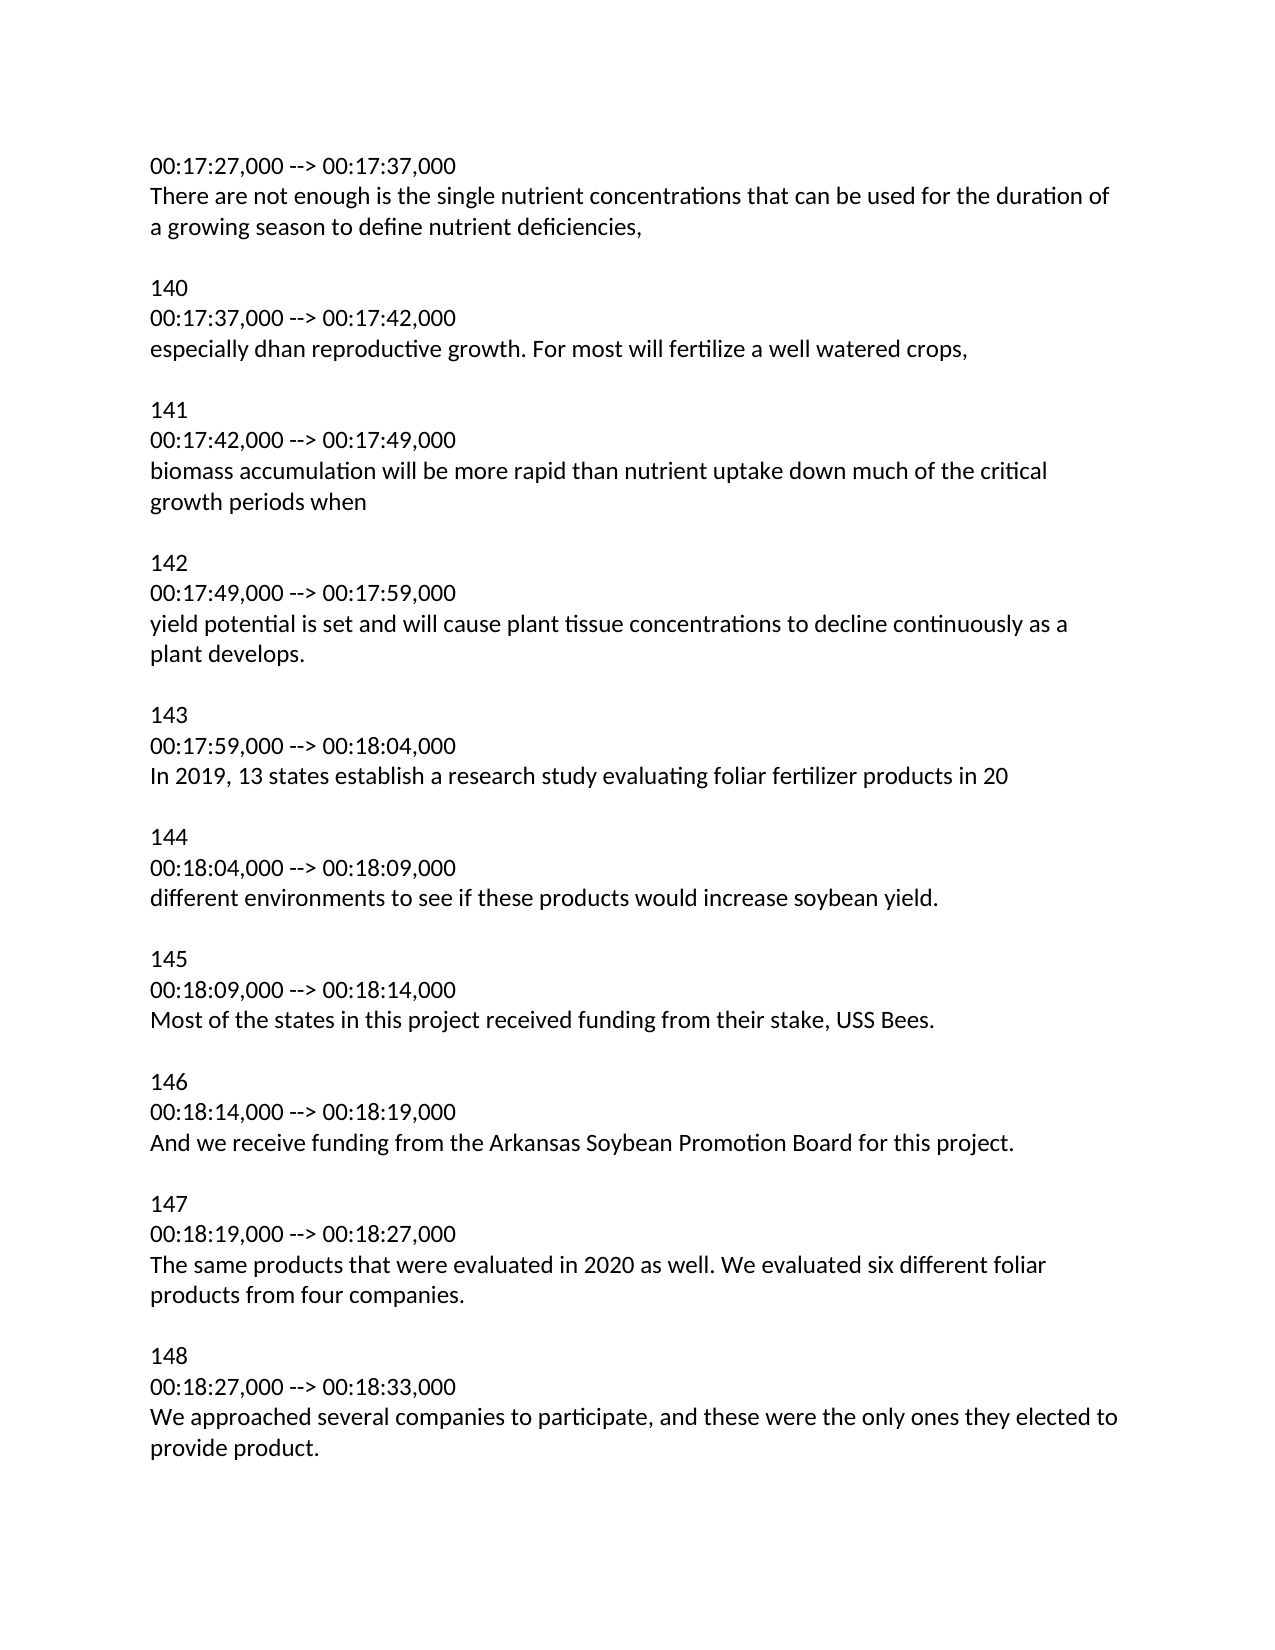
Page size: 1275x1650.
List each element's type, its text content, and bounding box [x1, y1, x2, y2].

text different environments to see if these products would increase soybean yield. [150, 882, 1125, 913]
text 148 [150, 1340, 1125, 1371]
text biomass accumulation will be more rapid than nutrient uptake down much of the critical growth periods when [150, 455, 1125, 516]
text 00:17:49,000 --> 00:17:59,000 [150, 577, 1125, 608]
text There are not enough is the single nutrient concentrations that can be used for the duration of a growing season to define nutrient deficiencies, [150, 181, 1125, 242]
text especially dhan reproductive growth. For most will fertilize a well watered crops, [150, 333, 1125, 364]
text 140 [150, 272, 1125, 303]
text 145 [150, 943, 1125, 974]
text The same products that were evaluated in 2020 as well. We evaluated six different foliar products from four companies. [150, 1249, 1125, 1310]
text We approached several companies to participate, and these were the only ones they elected to provide product. [150, 1401, 1125, 1462]
text 142 [150, 547, 1125, 577]
text 00:17:42,000 --> 00:17:49,000 [150, 425, 1125, 455]
text 00:17:37,000 --> 00:17:42,000 [150, 303, 1125, 333]
text 00:18:27,000 --> 00:18:33,000 [150, 1371, 1125, 1401]
text yield potential is set and will cause plant tissue concentrations to decline continuously as a plant develops. [150, 608, 1125, 669]
text 00:17:59,000 --> 00:18:04,000 [150, 730, 1125, 760]
text 146 [150, 1066, 1125, 1096]
text 00:18:09,000 --> 00:18:14,000 [150, 974, 1125, 1004]
text 141 [150, 394, 1125, 425]
text Most of the states in this project received funding from their stake, USS Bees. [150, 1004, 1125, 1035]
text 00:18:19,000 --> 00:18:27,000 [150, 1218, 1125, 1249]
text And we receive funding from the Arkansas Soybean Promotion Board for this project. [150, 1127, 1125, 1157]
text 143 [150, 699, 1125, 730]
text 00:18:04,000 --> 00:18:09,000 [150, 852, 1125, 882]
text 00:17:27,000 --> 00:17:37,000 [150, 150, 1125, 181]
text 00:18:14,000 --> 00:18:19,000 [150, 1096, 1125, 1127]
text 147 [150, 1188, 1125, 1218]
text 144 [150, 821, 1125, 852]
text In 2019, 13 states establish a research study evaluating foliar fertilizer products in 20 [150, 760, 1125, 791]
